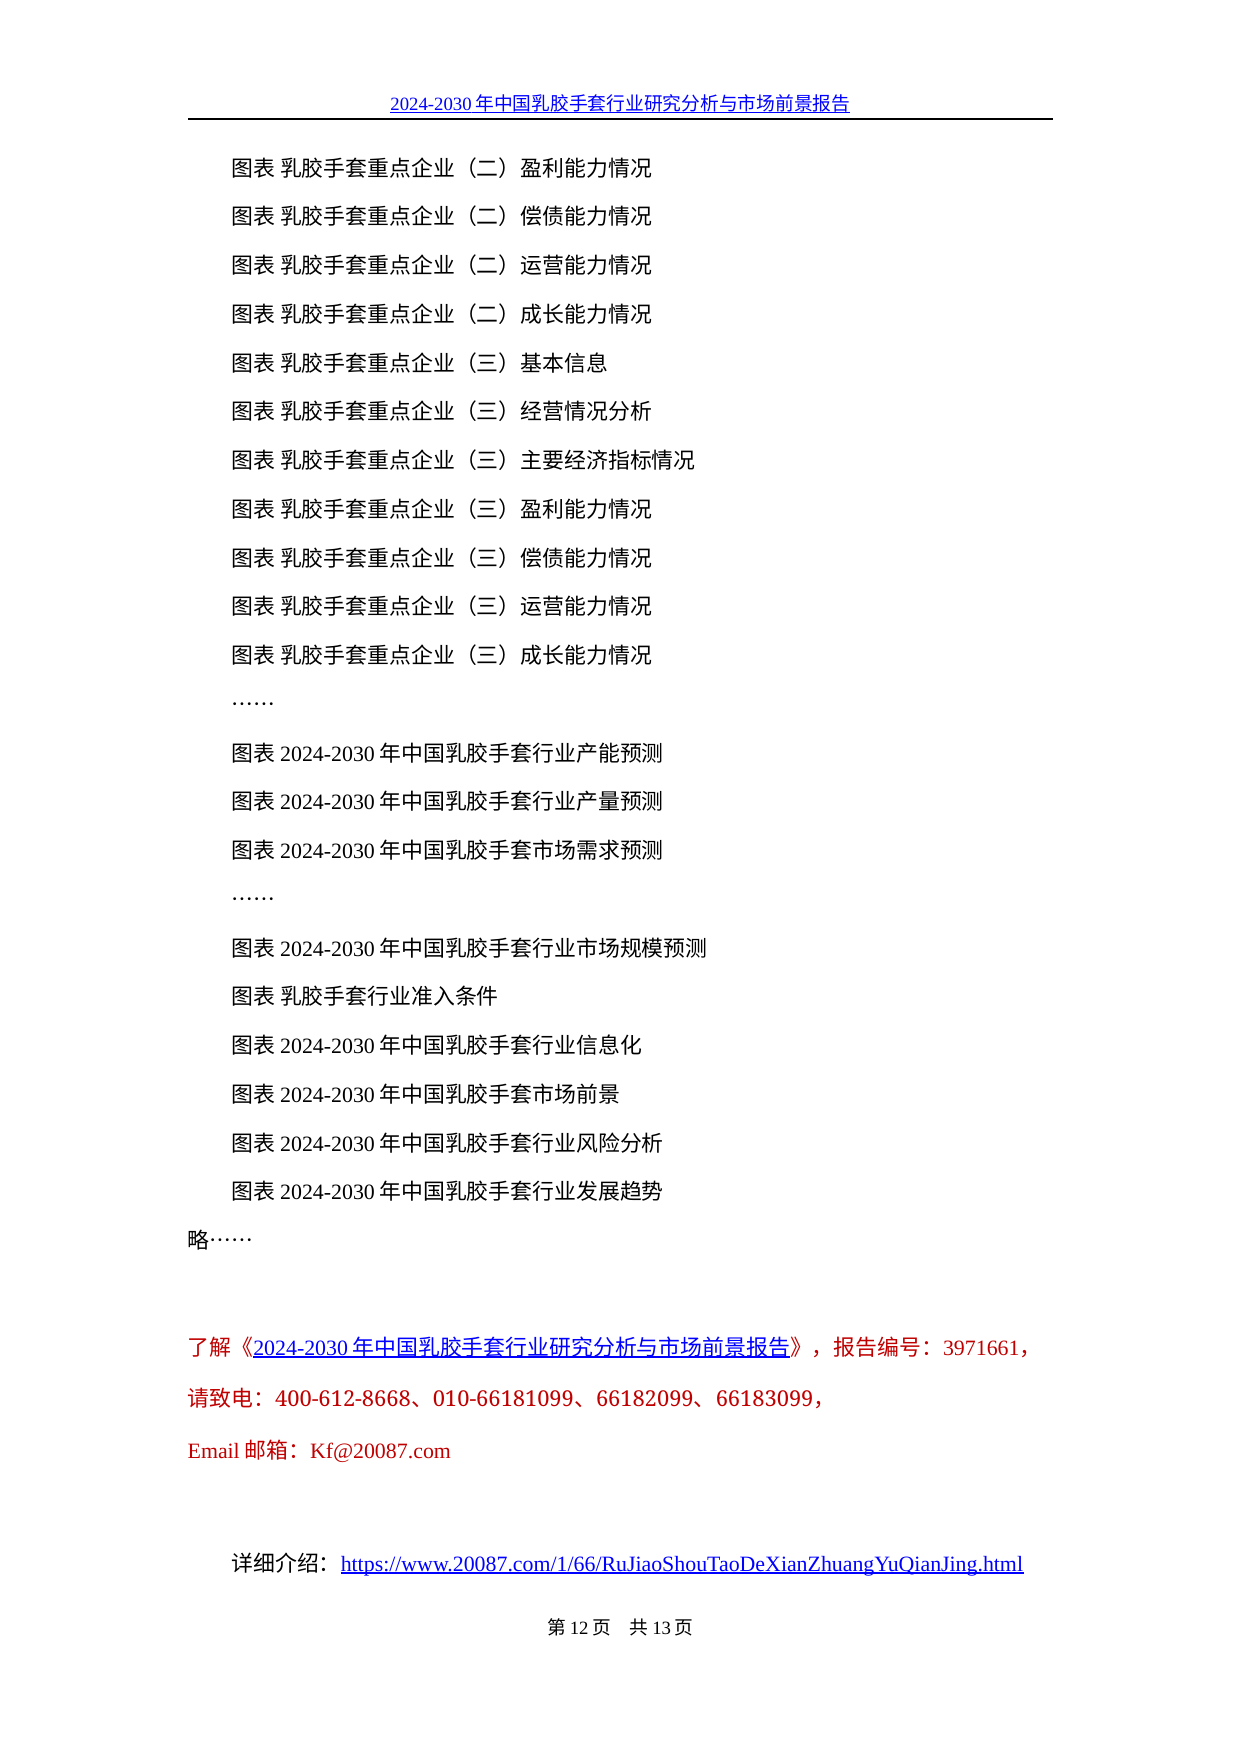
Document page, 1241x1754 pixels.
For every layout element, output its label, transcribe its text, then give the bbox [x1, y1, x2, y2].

text Email邮箱：Kf@20087.com [187, 1432, 1053, 1465]
text 请致电：400-612-8668、010-66181099、66182099、66183099， [187, 1381, 1053, 1413]
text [187, 150, 1053, 1255]
text 了解《2024-2030年中国乳胶手套行业研究分析与市场前景报告》，报告编号：3971661， [187, 1329, 1053, 1362]
text 详细介绍：https://www.20087.com/1/66/RuJiaoShouTaoDeXianZhuangYuQianJing.html [187, 1545, 1053, 1578]
